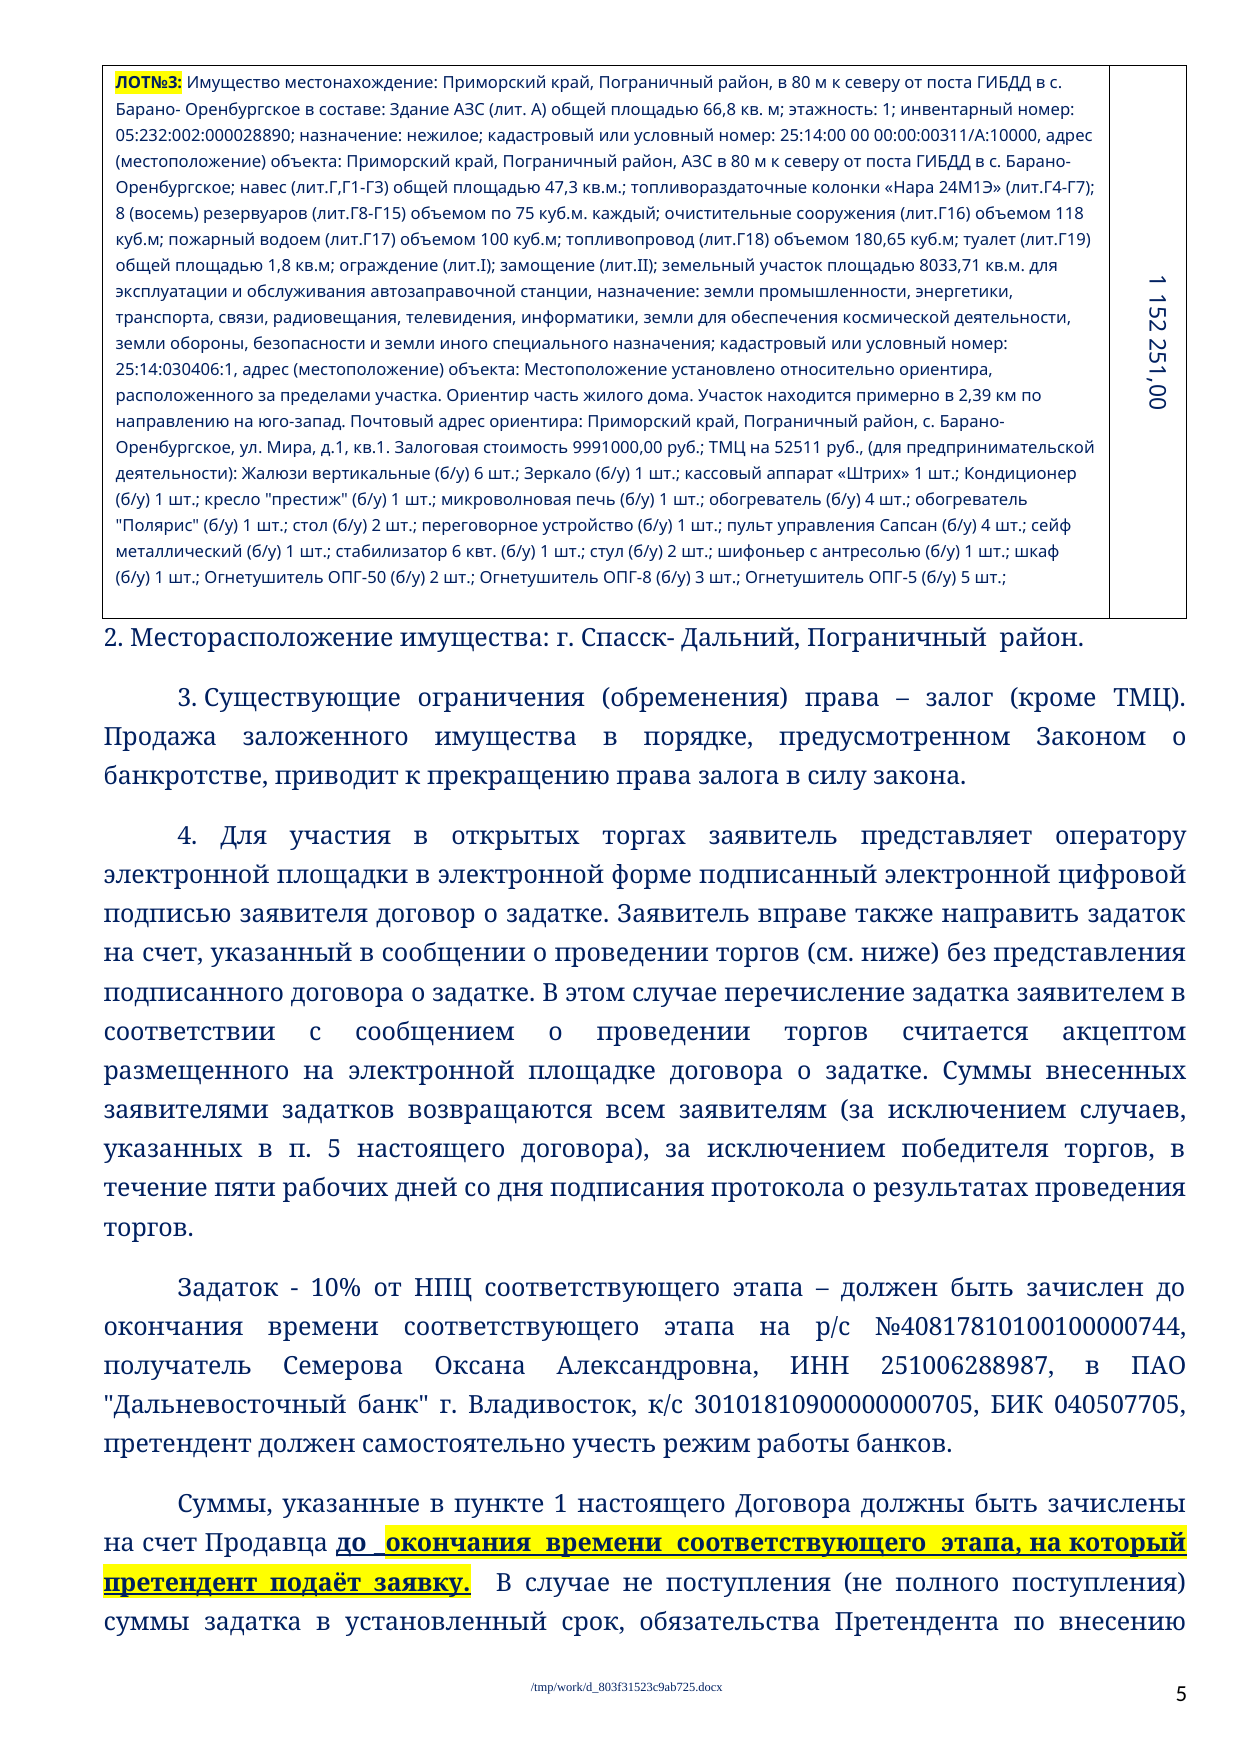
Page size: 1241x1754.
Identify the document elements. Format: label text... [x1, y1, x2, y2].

text Задаток - 10% от НПЦ соответствующего этапа – должен быть зачислен до окончания времени соответствующего этапа на р/с №40817810100100000744, получатель Семерова Оксана Александровна, ИНН 251006288987, в ПАО "Дальневосточный банк" г. Владивосток, к/с 30101810900000000705, БИК 040507705, претендент должен самостоятельно учесть режим работы банков. [103, 1269, 1187, 1460]
text 3. Существующие ограничения (обременения) права – залог (кроме ТМЦ). Продажа заложенного имущества в порядке, предусмотренном Законом о банкротстве, приводит к прекращению права залога в силу закона. [103, 679, 1187, 792]
table_cell 1 152 251,00 [1110, 66, 1186, 618]
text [103, 1486, 1187, 1637]
table_cell ЛОТ№3: Имущество местонахождение: Приморский край, Пограничный район, в 80 м к северу от поста ГИБДД в с. Барано- Оренбургское в составе: Здание АЗС (лит. А) общей площадью 66,8 кв. м; этажность: 1; инвентарный номер: 05:232:002:000028890; назначение: нежилое; кадастровый или условный номер: 25:14:00 00 00:00:00311/А:10000, адрес (местоположение) объекта: Приморский край, Пограничный район, АЗС в 80 м к северу от поста ГИБДД в с. Барано-Оренбургское; навес (лит.Г,Г1-Г3) общей площадью 47,3 кв.м.; топливораздаточные колонки «Нара 24М1Э» (лит.Г4-Г7); 8 (восемь) резервуаров (лит.Г8-Г15) объемом по 75 куб.м. каждый; очистительные сооружения (лит.Г16) объемом 118 куб.м; пожарный водоем (лит.Г17) объемом 100 куб.м; топливопровод (лит.Г18) объемом 180,65 куб.м; туалет (лит.Г19) общей площадью 1,8 кв.м; ограждение (лит.I); замощение (лит.II); земельный участок площадью 8033,71 кв.м. для эксплуатации и обслуживания автозаправочной станции, назначение: земли промышленности, энергетики, транспорта, связи, радиовещания, телевидения, информатики, земли для обеспечения космической деятельности, земли обороны, безопасности и земли иного специального назначения; кадастровый или условный номер: 25:14:030406:1, адрес (местоположение) объекта: Местоположение установлено относительно ориентира, расположенного за пределами участка. Ориентир часть жилого дома. Участок находится примерно в 2,39 км по направлению на юго-запад. Почтовый адрес ориентира: Приморский край, Пограничный район, с. Барано- Оренбургское, ул. Мира, д.1, кв.1. Залоговая стоимость 9991000,00 руб.; ТМЦ на 52511 руб., (для предпринимательской деятельности): Жалюзи вертикальные (б/у) 6 шт.; Зеркало (б/у) 1 шт.; кассовый аппарат «Штрих» 1 шт.; Кондиционер (б/у) 1 шт.; кресло "престиж" (б/у) 1 шт.; микроволновая печь (б/у) 1 шт.; обогреватель (б/у) 4 шт.; обогреватель "Полярис" (б/у) 1 шт.; стол (б/у) 2 шт.; переговорное устройство (б/у) 1 шт.; пульт управления Сапсан (б/у) 4 шт.; сейф металлический (б/у) 1 шт.; стабилизатор 6 квт. (б/у) 1 шт.; стул (б/у) 2 шт.; шифоньер с антресолью (б/у) 1 шт.; шкаф (б/у) 1 шт.; Огнетушитель ОПГ-50 (б/у) 2 шт.; Огнетушитель ОПГ-8 (б/у) 3 шт.; Огнетушитель ОПГ-5 (б/у) 5 шт.; [103, 66, 1109, 618]
text 4. Для участия в открытых торгах заявитель представляет оператору электронной площадки в электронной форме подписанный электронной цифровой подписью заявителя договор о задатке. Заявитель вправе также направить задаток на счет, указанный в сообщении о проведении торгов (см. ниже) без представления подписанного договора о задатке. В этом случае перечисление задатка заявителем в соответствии с сообщением о проведении торгов считается акцептом размещенного на электронной площадке договора о задатке. Суммы внесенных заявителями задатков возвращаются всем заявителям (за исключением случаев, указанных в п. 5 настоящего договора), за исключением победителя торгов, в течение пяти рабочих дней со дня подписания протокола о результатах проведения торгов. [103, 818, 1187, 1243]
text 2. Месторасположение имущества: г. Спасск- Дальний, Пограничный район. [103, 619, 1187, 653]
